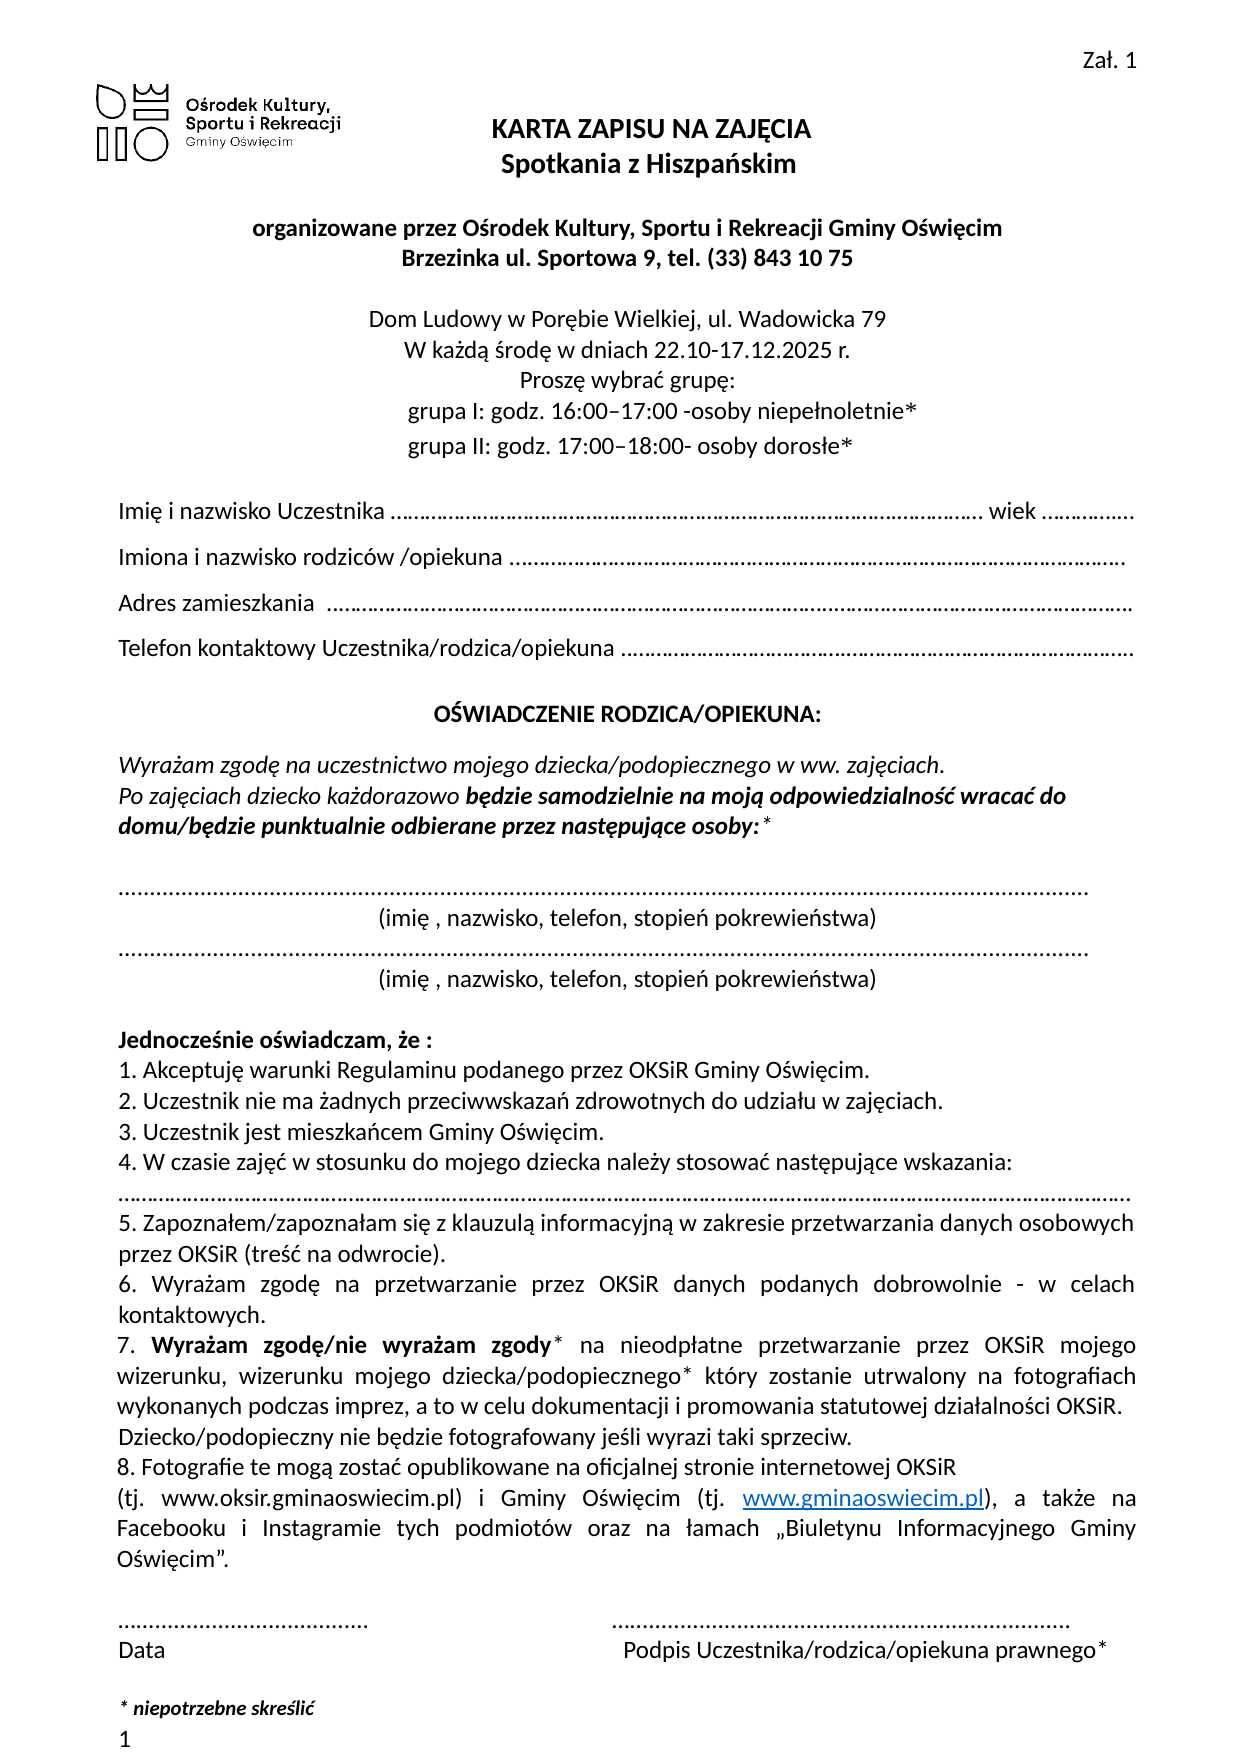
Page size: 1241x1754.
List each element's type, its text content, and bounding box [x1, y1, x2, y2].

text W każdą środę w dniach 22.10-17.12.2025 r. [118, 334, 1137, 364]
text KARTA ZAPISU NA ZAJĘCIA [303, 110, 1137, 146]
text 6. Wyrażam zgodę na przetwarzanie przez OKSiR danych podanych dobrowolnie - w celach kontaktowych. [118, 1268, 1137, 1329]
text 4. W czasie zajęć w stosunku do mojego dziecka należy stosować następujące wskazania: [118, 1146, 1137, 1177]
text 2. Uczestnik nie ma żadnych przeciwwskazań zdrowotnych do udziału w zajęciach. [118, 1085, 1137, 1116]
text ………………………………………………………………………………………………………………………………..………………………… [118, 1177, 1137, 1207]
text OŚWIADCZENIE RODZICA/OPIEKUNA: [118, 698, 1137, 729]
text Imię i nazwisko Uczestnika …………………………………………………………………………….…………… wiek ………….… [118, 495, 1137, 526]
text 3. Uczestnik jest mieszkańcem Gminy Oświęcim. [118, 1116, 1137, 1146]
text 5. Zapoznałem/zapoznałam się z klauzulą informacyjną w zakresie przetwarzania danych osobowych przez OKSiR (treść na odwrocie). [118, 1207, 1137, 1268]
text grupa I: godz. 16:00–17:00 -osoby niepełnoletnie* [193, 395, 1137, 425]
text (imię , nazwisko, telefon, stopień pokrewieństwa) [118, 963, 1137, 993]
text Brzezinka ul. Sportowa 9, tel. (33) 843 10 75 [118, 242, 1137, 273]
picture [88, 76, 348, 167]
text (imię , nazwisko, telefon, stopień pokrewieństwa) [118, 902, 1137, 932]
text * niepotrzebne skreślić [118, 1696, 1137, 1721]
text .......................................................................................................................................................... [118, 932, 1137, 963]
text Zał. 1 [118, 44, 1137, 75]
text Dziecko/podopieczny nie będzie fotografowany jeśli wyrazi taki sprzeciw. [118, 1421, 1137, 1451]
text Proszę wybrać grupę: [118, 364, 1137, 395]
text 1. Akceptuję warunki Regulaminu podanego przez OKSiR Gminy Oświęcim. [118, 1054, 1137, 1085]
text Spotkania z Hiszpańskim [118, 146, 1137, 181]
text Adres zamieszkania ..…………………………………………………………………………..……………………………………………. [118, 587, 1137, 617]
text 8. Fotografie te mogą zostać opublikowane na oficjalnej stronie internetowej OKSiR [117, 1451, 1137, 1482]
text Data Podpis Uczestnika/rodzica/opiekuna prawnego* [118, 1634, 1137, 1665]
text organizowane przez Ośrodek Kultury, Sportu i Rekreacji Gminy Oświęcim [118, 212, 1137, 242]
text Po zajęciach dziecko każdorazowo będzie samodzielnie na moją odpowiedzialność wracać do domu/będzie punktualnie odbierane przez następujące osoby:* [118, 780, 1137, 841]
text grupa II: godz. 17:00–18:00- osoby dorosłe* [193, 430, 1137, 460]
text Jednocześnie oświadczam, że : [118, 1024, 1137, 1054]
text Imiona i nazwisko rodziców /opiekuna ...………………………………………………………………………………………….. [118, 541, 1137, 572]
text 7. Wyrażam zgodę/nie wyrażam zgody* na nieodpłatne przetwarzanie przez OKSiR mojego wizerunku, wizerunku mojego dziecka/podopiecznego* który zostanie utrwalony na fotografiach wykonanych podczas imprez, a to w celu dokumentacji i promowania statutowej działalności OKSiR. [117, 1329, 1137, 1421]
text Telefon kontaktowy Uczestnika/rodzica/opiekuna ..……………………………….………………………………………….. [118, 632, 1137, 663]
text Wyrażam zgodę na uczestnictwo mojego dziecka/podopiecznego w ww. zajęciach. [118, 749, 1137, 780]
text (tj. www.oksir.gminaoswiecim.pl) i Gminy Oświęcim (tj. www.gminaoswiecim.pl), a także na Facebooku i Instagramie tych podmiotów oraz na łamach „Biuletynu Informacyjnego Gminy Oświęcim”. [117, 1482, 1137, 1573]
text Dom Ludowy w Porębie Wielkiej, ul. Wadowicka 79 [118, 303, 1137, 334]
text …..................................... …...................................................................... [118, 1604, 1137, 1634]
text .......................................................................................................................................................... [118, 871, 1137, 902]
